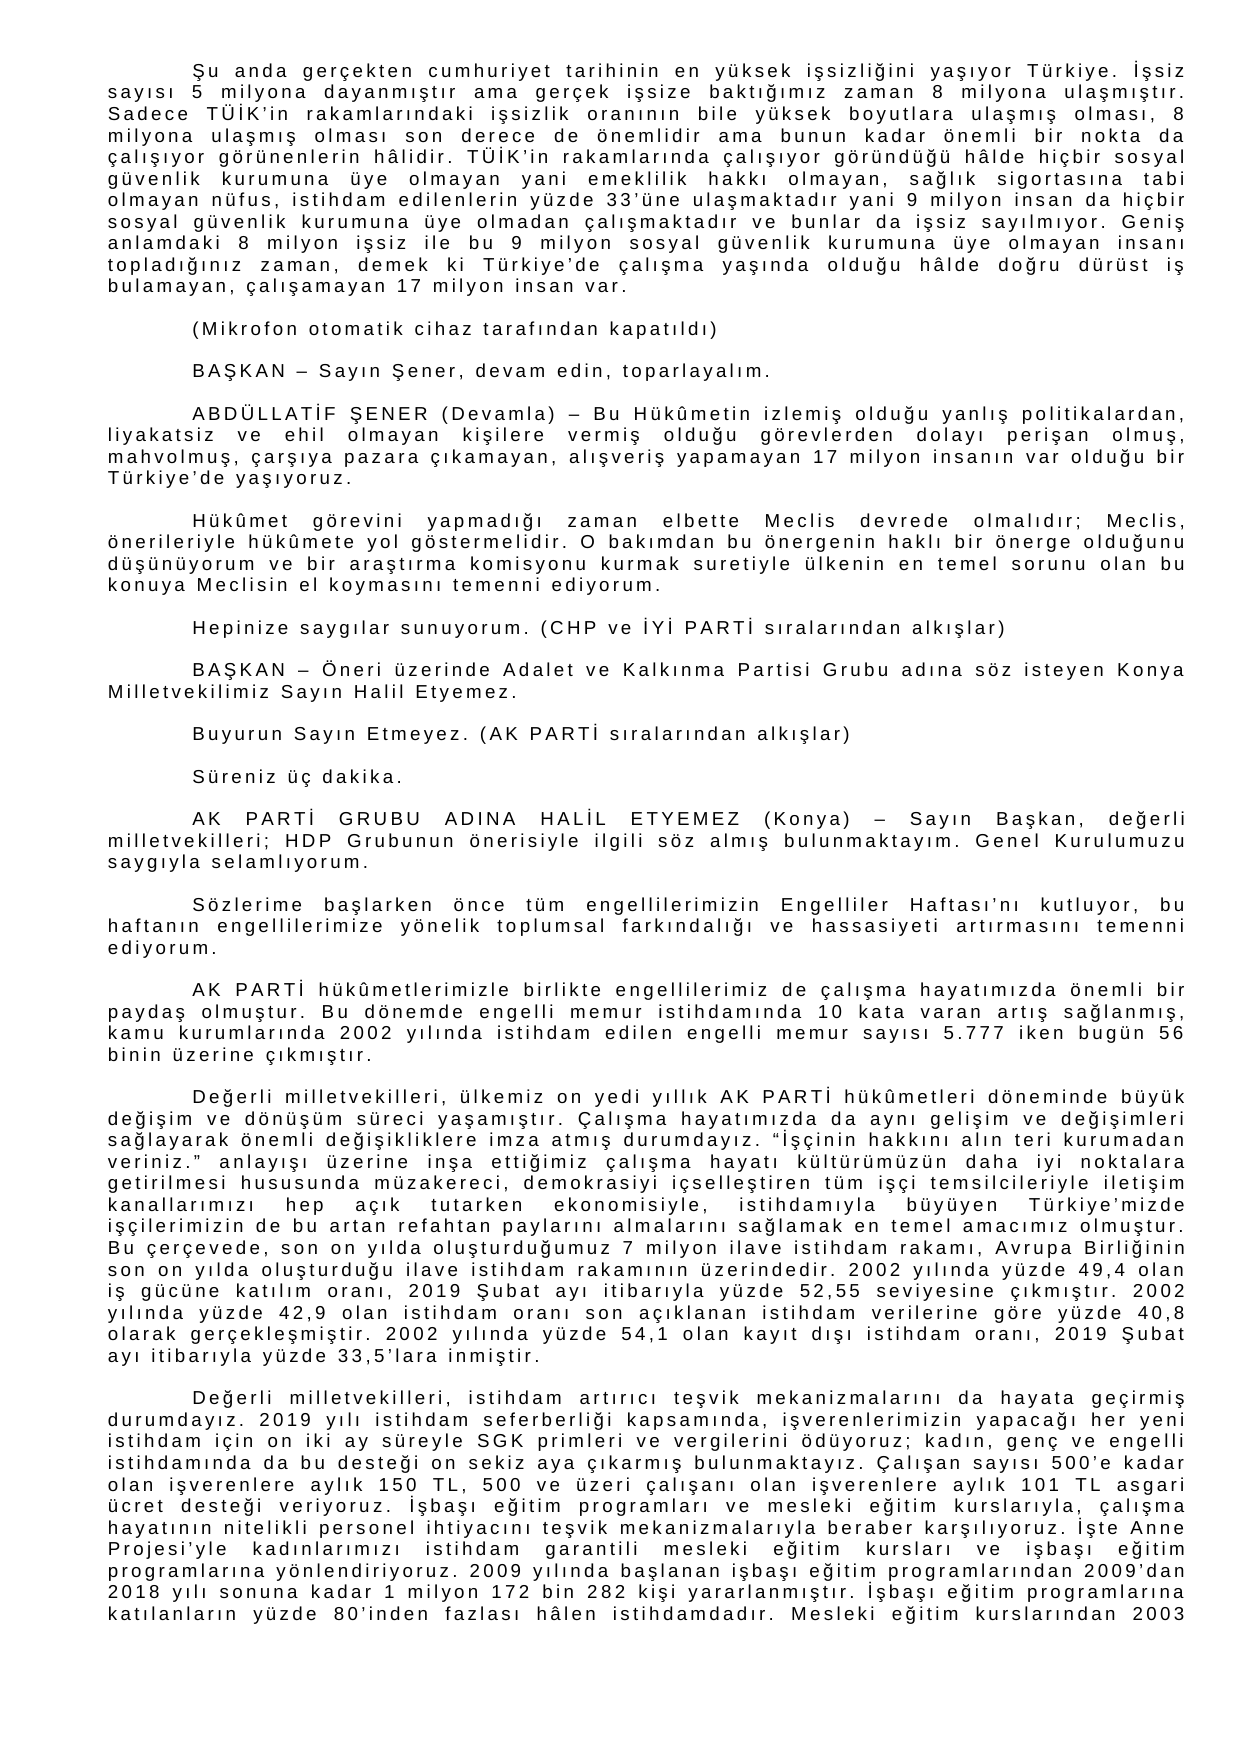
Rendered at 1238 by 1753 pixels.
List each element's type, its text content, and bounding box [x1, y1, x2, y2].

text BAŞKAN – Sayın Şener, devam edin, toparlayalım. [108, 360, 1186, 382]
text Değerli milletvekilleri, ülkemiz on yedi yıllık AK PARTİ hükûmetleri döneminde büyük değişim ve dönüşüm süreci yaşamıştır. Çalışma hayatımızda da aynı gelişim ve değişimleri sağlayarak önemli değişikliklere imza atmış durumdayız. “İşçinin hakkını alın teri kurumadan veriniz.” anlayışı üzerine inşa ettiğimiz çalışma hayatı kültürümüzün daha iyi noktalara getirilmesi hususunda müzakereci, demokrasiyi içselleştiren tüm işçi temsilcileriyle iletişim kanallarımızı hep açık tutarken ekonomisiyle, istihdamıyla büyüyen Türkiye’mizde işçilerimizin de bu artan refahtan paylarını almalarını sağlamak en temel amacımız olmuştur. Bu çerçevede, son on yılda oluşturduğumuz 7 milyon ilave istihdam rakamı, Avrupa Birliğinin son on yılda oluşturduğu ilave istihdam rakamının üzerindedir. 2002 yılında yüzde 49,4 olan iş gücüne katılım oranı, 2019 Şubat ayı itibarıyla yüzde 52,55 seviyesine çıkmıştır. 2002 yılında yüzde 42,9 olan istihdam oranı son açıklanan istihdam verilerine göre yüzde 40,8 olarak gerçekleşmiştir. 2002 yılında yüzde 54,1 olan kayıt dışı istihdam oranı, 2019 Şubat ayı itibarıyla yüzde 33,5’lara inmiştir. [108, 1086, 1186, 1366]
text (Mikrofon otomatik cihaz tarafından kapatıldı) [108, 318, 1186, 339]
text AK PARTİ hükûmetlerimizle birlikte engellilerimiz de çalışma hayatımızda önemli bir paydaş olmuştur. Bu dönemde engelli memur istihdamında 10 kata varan artış sağlanmış, kamu kurumlarında 2002 yılında istihdam edilen engelli memur sayısı 5.777 iken bugün 56 binin üzerine çıkmıştır. [108, 979, 1186, 1065]
text Hepinize saygılar sunuyorum. (CHP ve İYİ PARTİ sıralarından alkışlar) [108, 617, 1186, 638]
text AK PARTİ GRUBU ADINA HALİL ETYEMEZ (Konya) – Sayın Başkan, değerli milletvekilleri; HDP Grubunun önerisiyle ilgili söz almış bulunmaktayım. Genel Kurulumuzu saygıyla selamlıyorum. [108, 808, 1186, 872]
text Süreniz üç dakika. [108, 765, 1186, 787]
text BAŞKAN – Öneri üzerinde Adalet ve Kalkınma Partisi Grubu adına söz isteyen Konya Milletvekilimiz Sayın Halil Etyemez. [108, 659, 1186, 702]
text Hükûmet görevini yapmadığı zaman elbette Meclis devrede olmalıdır; Meclis, önerileriyle hükûmete yol göstermelidir. O bakımdan bu önergenin haklı bir önerge olduğunu düşünüyorum ve bir araştırma komisyonu kurmak suretiyle ülkenin en temel sorunu olan bu konuya Meclisin el koymasını temenni ediyorum. [108, 509, 1186, 596]
text Şu anda gerçekten cumhuriyet tarihinin en yüksek işsizliğini yaşıyor Türkiye. İşsiz sayısı 5 milyona dayanmıştır ama gerçek işsize baktığımız zaman 8 milyona ulaşmıştır. Sadece TÜİK’in rakamlarındaki işsizlik oranının bile yüksek boyutlara ulaşmış olması, 8 milyona ulaşmış olması son derece de önemlidir ama bunun kadar önemli bir nokta da çalışıyor görünenlerin hâlidir. TÜİK’in rakamlarında çalışıyor göründüğü hâlde hiçbir sosyal güvenlik kurumuna üye olmayan yani emeklilik hakkı olmayan, sağlık sigortasına tabi olmayan nüfus, istihdam edilenlerin yüzde 33’üne ulaşmaktadır yani 9 milyon insan da hiçbir sosyal güvenlik kurumuna üye olmadan çalışmaktadır ve bunlar da işsiz sayılmıyor. Geniş anlamdaki 8 milyon işsiz ile bu 9 milyon sosyal güvenlik kurumuna üye olmayan insanı topladığınız zaman, demek ki Türkiye’de çalışma yaşında olduğu hâlde doğru dürüst iş bulamayan, çalışamayan 17 milyon insan var. [108, 60, 1186, 297]
text Sözlerime başlarken önce tüm engellilerimizin Engelliler Haftası’nı kutluyor, bu haftanın engellilerimize yönelik toplumsal farkındalığı ve hassasiyeti artırmasını temenni ediyorum. [108, 893, 1186, 958]
text ABDÜLLATİF ŞENER (Devamla) – Bu Hükûmetin izlemiş olduğu yanlış politikalardan, liyakatsiz ve ehil olmayan kişilere vermiş olduğu görevlerden dolayı perişan olmuş, mahvolmuş, çarşıya pazara çıkamayan, alışveriş yapamayan 17 milyon insanın var olduğu bir Türkiye’de yaşıyoruz. [108, 402, 1186, 489]
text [108, 1387, 1186, 1624]
text Buyurun Sayın Etmeyez. (AK PARTİ sıralarından alkışlar) [108, 723, 1186, 744]
